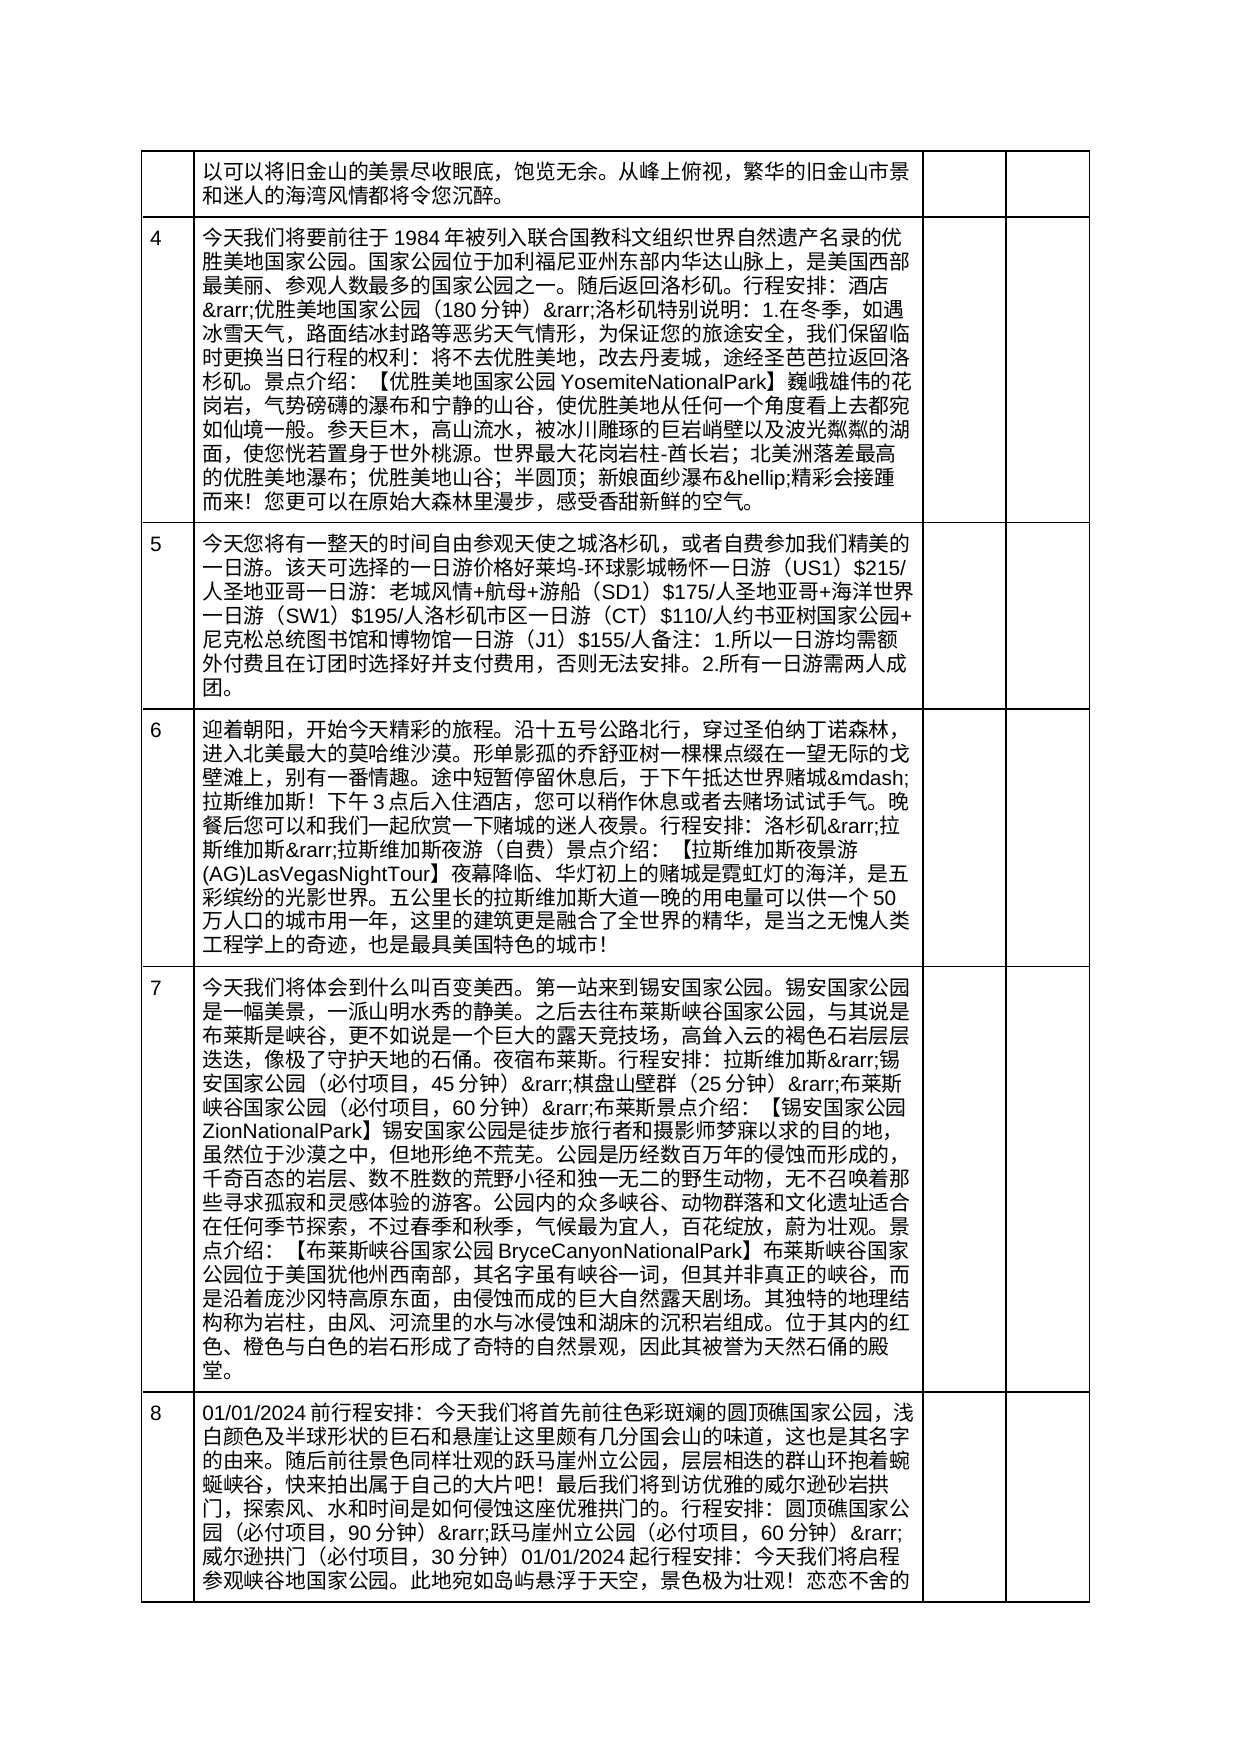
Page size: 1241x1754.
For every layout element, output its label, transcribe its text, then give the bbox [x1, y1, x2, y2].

table_cell [1007, 218, 1089, 522]
table_cell 6 [142, 709, 193, 966]
table_cell 今天我们将要前往于1984年被列入联合国教科文组织世界自然遗产名录的优胜美地国家公园。国家公园位于加利福尼亚州东部内华达山脉上，是美国西部最美丽、参观人数最多的国家公园之一。随后返回洛杉矶。行程安排：酒店&rarr;优胜美地国家公园（180分钟）&rarr;洛杉矶特别说明：1.在冬季，如遇冰雪天气，路面结冰封路等恶劣天气情形，为保证您的旅途安全，我们保留临时更换当日行程的权利：将不去优胜美地，改去丹麦城，途经圣芭芭拉返回洛杉矶。景点介绍：【优胜美地国家公园YosemiteNationalPark】巍峨雄伟的花岗岩，气势磅礴的瀑布和宁静的山谷，使优胜美地从任何一个角度看上去都宛如仙境一般。参天巨木，高山流水，被冰川雕琢的巨岩峭壁以及波光粼粼的湖面，使您恍若置身于世外桃源。世界最大花岗岩柱-酋长岩；北美洲落差最高的优胜美地瀑布；优胜美地山谷；半圆顶；新娘面纱瀑布&hellip;精彩会接踵而来！您更可以在原始大森林里漫步，感受香甜新鲜的空气。 [195, 218, 922, 522]
table_cell [1007, 152, 1089, 216]
table_cell 今天您将有一整天的时间自由参观天使之城洛杉矶，或者自费参加我们精美的一日游。该天可选择的一日游价格好莱坞-环球影城畅怀一日游（US1）$215/人圣地亚哥一日游：老城风情+航母+游船（SD1）$175/人圣地亚哥+海洋世界一日游（SW1）$195/人洛杉矶市区一日游（CT）$110/人约书亚树国家公园+尼克松总统图书馆和博物馆一日游（J1）$155/人备注：1.所以一日游均需额外付费且在订团时选择好并支付费用，否则无法安排。2.所有一日游需两人成团。 [195, 523, 922, 708]
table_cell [195, 152, 922, 216]
table_cell [924, 1393, 1005, 1601]
table_cell [924, 152, 1005, 216]
table_cell [924, 710, 1005, 966]
table_cell [1007, 1393, 1089, 1601]
table_cell 7 [142, 967, 193, 1391]
table_cell 8 [142, 1392, 193, 1601]
table_cell [924, 523, 1005, 708]
table_cell [1007, 523, 1089, 708]
table_cell 3 [142, 152, 193, 216]
table_cell [1007, 967, 1089, 1391]
table_cell [1007, 710, 1089, 966]
table_cell [924, 967, 1005, 1391]
table_cell 今天我们将体会到什么叫百变美西。第一站来到锡安国家公园。锡安国家公园是一幅美景，一派山明水秀的静美。之后去往布莱斯峡谷国家公园，与其说是布莱斯是峡谷，更不如说是一个巨大的露天竞技场，高耸入云的褐色石岩层层迭迭，像极了守护天地的石俑。夜宿布莱斯。行程安排：拉斯维加斯&rarr;锡安国家公园（必付项目，45分钟）&rarr;棋盘山壁群（25分钟）&rarr;布莱斯峡谷国家公园（必付项目，60分钟）&rarr;布莱斯景点介绍：【锡安国家公园ZionNationalPark】锡安国家公园是徒步旅行者和摄影师梦寐以求的目的地，虽然位于沙漠之中，但地形绝不荒芜。公园是历经数百万年的侵蚀而形成的，千奇百态的岩层、数不胜数的荒野小径和独一无二的野生动物，无不召唤着那些寻求孤寂和灵感体验的游客。公园内的众多峡谷、动物群落和文化遗址适合在任何季节探索，不过春季和秋季，气候最为宜人，百花绽放，蔚为壮观。景点介绍：【布莱斯峡谷国家公园BryceCanyonNationalPark】布莱斯峡谷国家公园位于美国犹他州西南部，其名字虽有峡谷一词，但其并非真正的峡谷，而是沿着庞沙冈特高原东面，由侵蚀而成的巨大自然露天剧场。其独特的地理结构称为岩柱，由风、河流里的水与冰侵蚀和湖床的沉积岩组成。位于其内的红色、橙色与白色的岩石形成了奇特的自然景观，因此其被誉为天然石俑的殿堂。 [195, 967, 922, 1391]
table_cell 迎着朝阳，开始今天精彩的旅程。沿十五号公路北行，穿过圣伯纳丁诺森林，进入北美最大的莫哈维沙漠。形单影孤的乔舒亚树一棵棵点缀在一望无际的戈壁滩上，别有一番情趣。途中短暂停留休息后，于下午抵达世界赌城&mdash;拉斯维加斯！下午3点后入住酒店，您可以稍作休息或者去赌场试试手气。晚餐后您可以和我们一起欣赏一下赌城的迷人夜景。行程安排：洛杉矶&rarr;拉斯维加斯&rarr;拉斯维加斯夜游（自费）景点介绍：【拉斯维加斯夜景游(AG)LasVegasNightTour】夜幕降临、华灯初上的赌城是霓虹灯的海洋，是五彩缤纷的光影世界。五公里长的拉斯维加斯大道一晚的用电量可以供一个50万人口的城市用一年，这里的建筑更是融合了全世界的精华，是当之无愧人类工程学上的奇迹，也是最具美国特色的城市！ [195, 710, 922, 966]
table_cell 4 [142, 217, 193, 522]
table_cell 5 [142, 523, 193, 708]
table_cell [195, 1393, 922, 1601]
table_cell [924, 218, 1005, 522]
